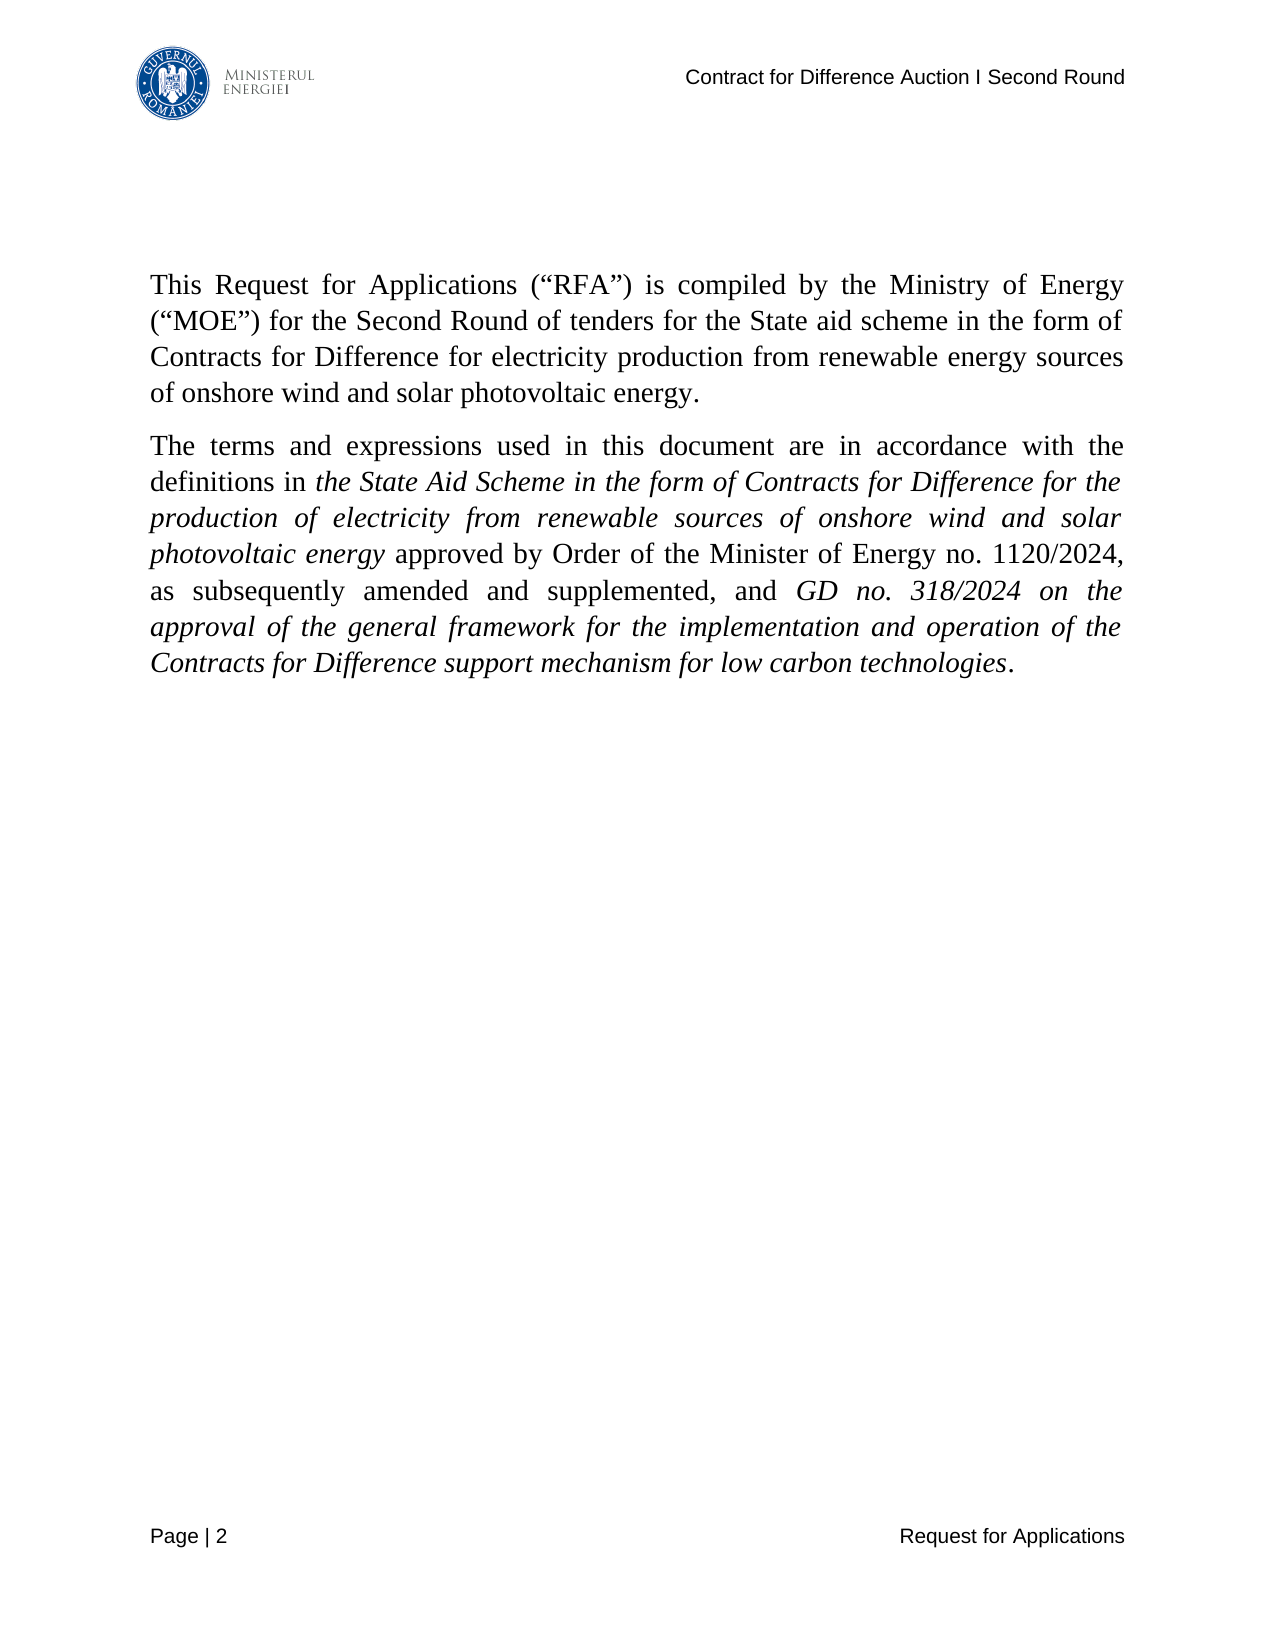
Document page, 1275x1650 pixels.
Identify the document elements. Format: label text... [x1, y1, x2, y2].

picture [128, 36, 323, 128]
text The terms and expressions used in this document are in accordance with the definitions in the State Aid Scheme in the form of Contracts for Difference for the production of electricity from renewable sources of onshore wind and solar photovoltaic energy approved by Order of the Minister of Energy no. 1120/2024, as subsequently amended and supplemented, and GD no. 318/2024 on the approval of the general framework for the implementation and operation of the Contracts for Difference support mechanism for low carbon technologies. [150, 428, 1125, 678]
text This Request for Applications (“RFA”) is compiled by the Ministry of Energy (“MOE”) for the Second Round of tenders for the State aid scheme in the form of Contracts for Difference for electricity production from renewable energy sources of onshore wind and solar photovoltaic energy. [150, 267, 1125, 409]
